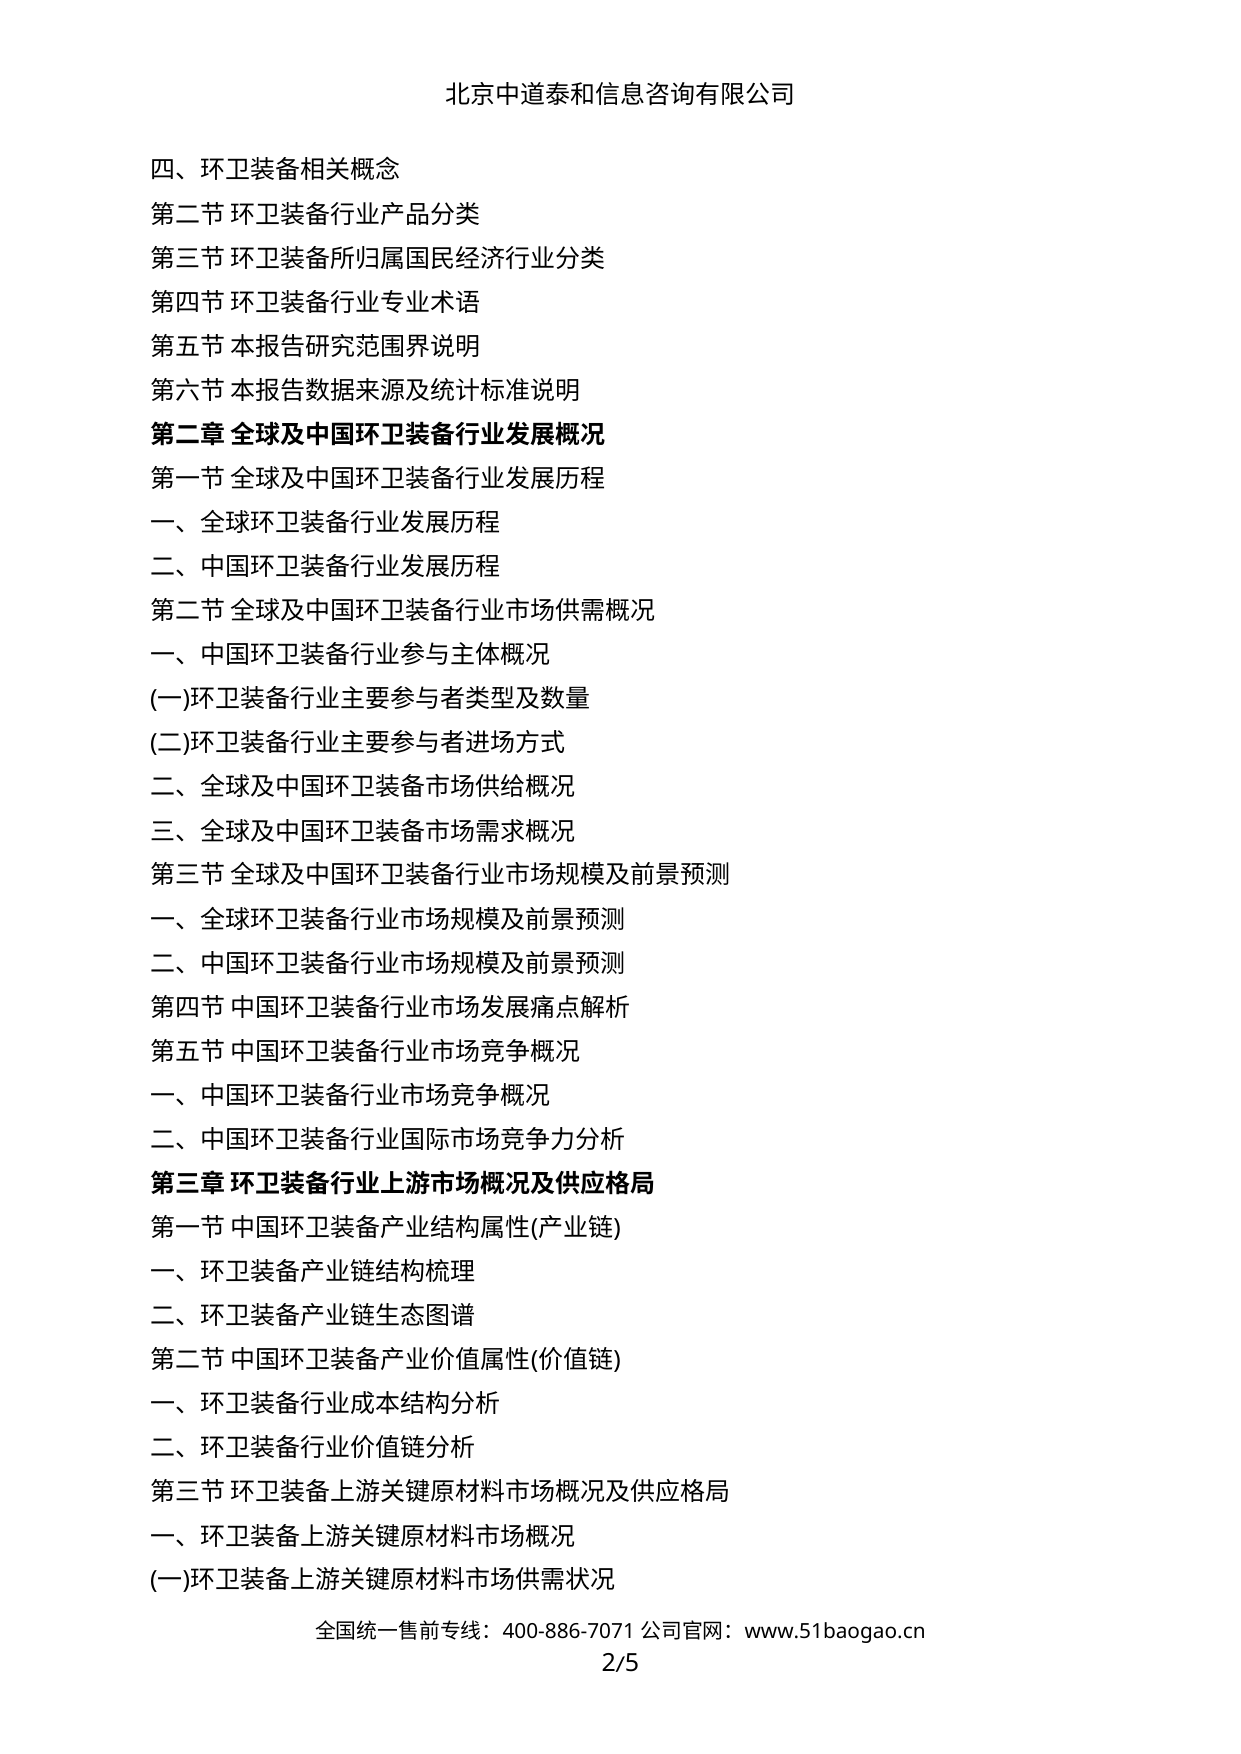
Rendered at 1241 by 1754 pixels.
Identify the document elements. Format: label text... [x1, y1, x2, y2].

text 二、中国环卫装备行业国际市场竞争力分析 [150, 1119, 1090, 1156]
text 四、环卫装备相关概念 [150, 150, 1090, 186]
text 二、全球及中国环卫装备市场供给概况 [150, 767, 1090, 803]
text 第一节 全球及中国环卫装备行业发展历程 [150, 458, 1090, 495]
text (一)环卫装备行业主要参与者类型及数量 [150, 679, 1090, 715]
text 第二节 环卫装备行业产品分类 [150, 194, 1090, 230]
text 一、环卫装备产业链结构梳理 [150, 1252, 1090, 1288]
text 第四节 中国环卫装备行业市场发展痛点解析 [150, 987, 1090, 1023]
text 第五节 中国环卫装备行业市场竞争概况 [150, 1031, 1090, 1067]
text 一、环卫装备上游关键原材料市场概况 [150, 1516, 1090, 1552]
text 一、中国环卫装备行业市场竞争概况 [150, 1075, 1090, 1112]
text 第六节 本报告数据来源及统计标准说明 [150, 370, 1090, 407]
text 一、全球环卫装备行业发展历程 [150, 502, 1090, 539]
text 一、中国环卫装备行业参与主体概况 [150, 635, 1090, 671]
text 二、环卫装备行业价值链分析 [150, 1428, 1090, 1464]
text 第四节 环卫装备行业专业术语 [150, 282, 1090, 318]
text 一、环卫装备行业成本结构分析 [150, 1384, 1090, 1420]
text 第三节 环卫装备所归属国民经济行业分类 [150, 238, 1090, 274]
text 二、环卫装备产业链生态图谱 [150, 1296, 1090, 1332]
text 第三节 全球及中国环卫装备行业市场规模及前景预测 [150, 855, 1090, 891]
text 二、中国环卫装备行业发展历程 [150, 547, 1090, 583]
text 第三节 环卫装备上游关键原材料市场概况及供应格局 [150, 1472, 1090, 1508]
text 第三章 环卫装备行业上游市场概况及供应格局 [150, 1163, 1090, 1200]
text 第一节 中国环卫装备产业结构属性(产业链) [150, 1207, 1090, 1244]
text 第二节 中国环卫装备产业价值属性(价值链) [150, 1340, 1090, 1376]
text 一、全球环卫装备行业市场规模及前景预测 [150, 899, 1090, 935]
text (一)环卫装备上游关键原材料市场供需状况 [150, 1560, 1090, 1596]
text 第二章 全球及中国环卫装备行业发展概况 [150, 414, 1090, 451]
text (二)环卫装备行业主要参与者进场方式 [150, 723, 1090, 759]
text 三、全球及中国环卫装备市场需求概况 [150, 811, 1090, 847]
text 二、中国环卫装备行业市场规模及前景预测 [150, 943, 1090, 979]
text 第五节 本报告研究范围界说明 [150, 326, 1090, 362]
text 第二节 全球及中国环卫装备行业市场供需概况 [150, 591, 1090, 627]
